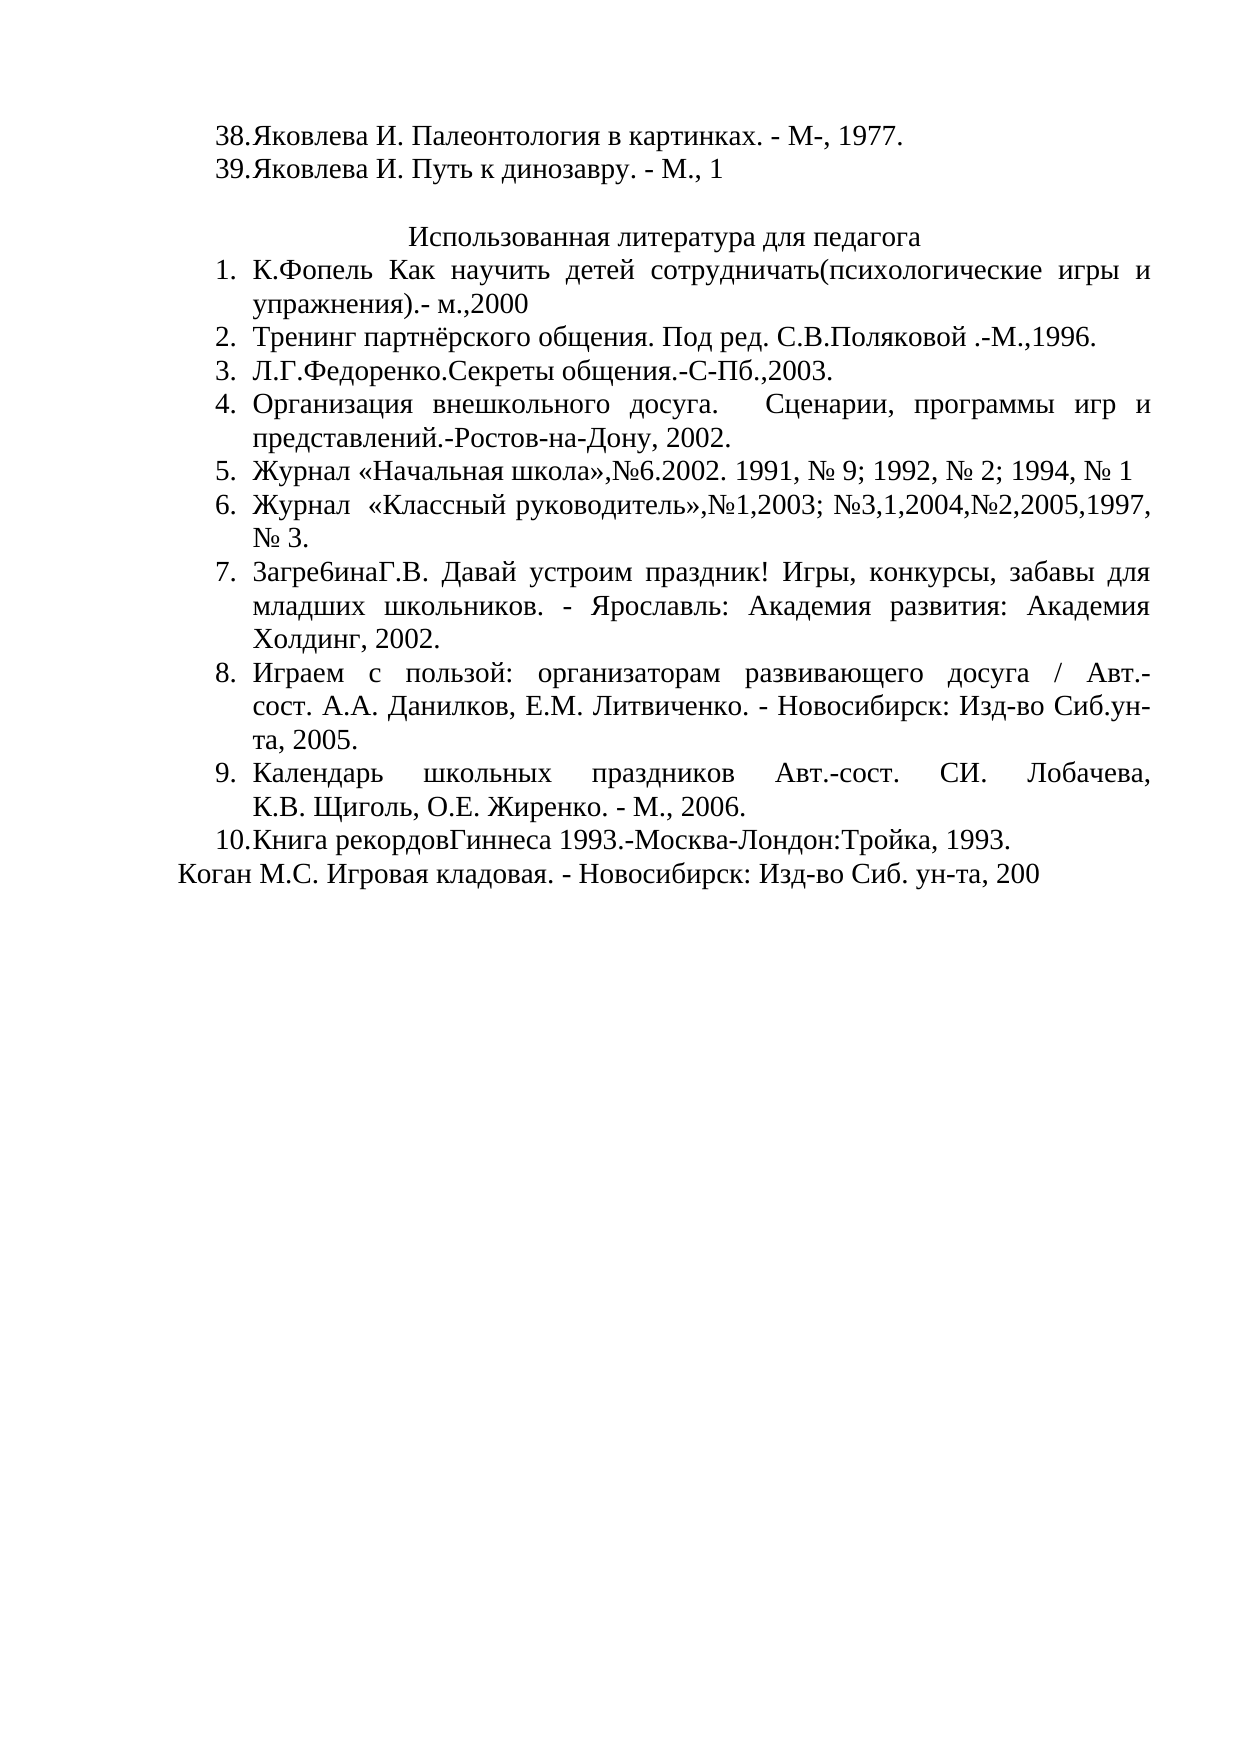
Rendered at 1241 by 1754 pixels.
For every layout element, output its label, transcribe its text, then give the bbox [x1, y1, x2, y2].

list Организация внешкольного досуга. Сценарии, программы игр и представлений.-Ростов-на-Дону, 2002. [215, 386, 1152, 453]
list Яковлева И. Путь к динозавру. - М., 1 [215, 152, 1152, 185]
text Коган М.С. Игровая кладовая. - Новосибирск: Изд-во Сиб. ун-та, 200 [177, 856, 1152, 889]
list Журнал «Начальная школа»,№6.2002. 1991, № 9; 1992, № 2; 1994, № 1 [215, 453, 1152, 487]
list К.Фопель Как научить детей сотрудничать(психологические игры и упражнения).- м.,2000 [215, 252, 1152, 319]
list Играем с пользой: организаторам развивающего досуга / Авт.- сост. А.А. Данилков, Е.М. Литвиченко. - Новосибирск: Изд-во Сиб.ун-та, 2005. [215, 655, 1152, 755]
list Журнал «Классный руководитель»,№1,2003; №3,1,2004,№2,2005,1997, № 3. [215, 487, 1152, 554]
text Использованная литература для педагога [177, 219, 1152, 252]
list Календарь школьных праздников Авт.-сост. СИ. Лобачева, К.В. Щиголь, О.Е. Жиренко. - М., 2006. [215, 755, 1152, 822]
list Книга рекордовГиннеса 1993.-Москва-Лондон:Тройка, 1993. [215, 822, 1152, 856]
list Яковлева И. Палеонтология в картинках. - М-, 1977. [215, 118, 1152, 152]
list Тренинг партнёрского общения. Под ред. С.В.Поляковой .-М.,1996. [215, 319, 1152, 353]
list Л.Г.Федоренко.Секреты общения.-С-Пб.,2003. [215, 353, 1152, 386]
list 3агре6инаГ.В. Давай устроим праздник! Игры, конкурсы, забавы для младших школьников. - Ярославль: Академия развития: Академия Холдинг, 2002. [215, 554, 1151, 655]
